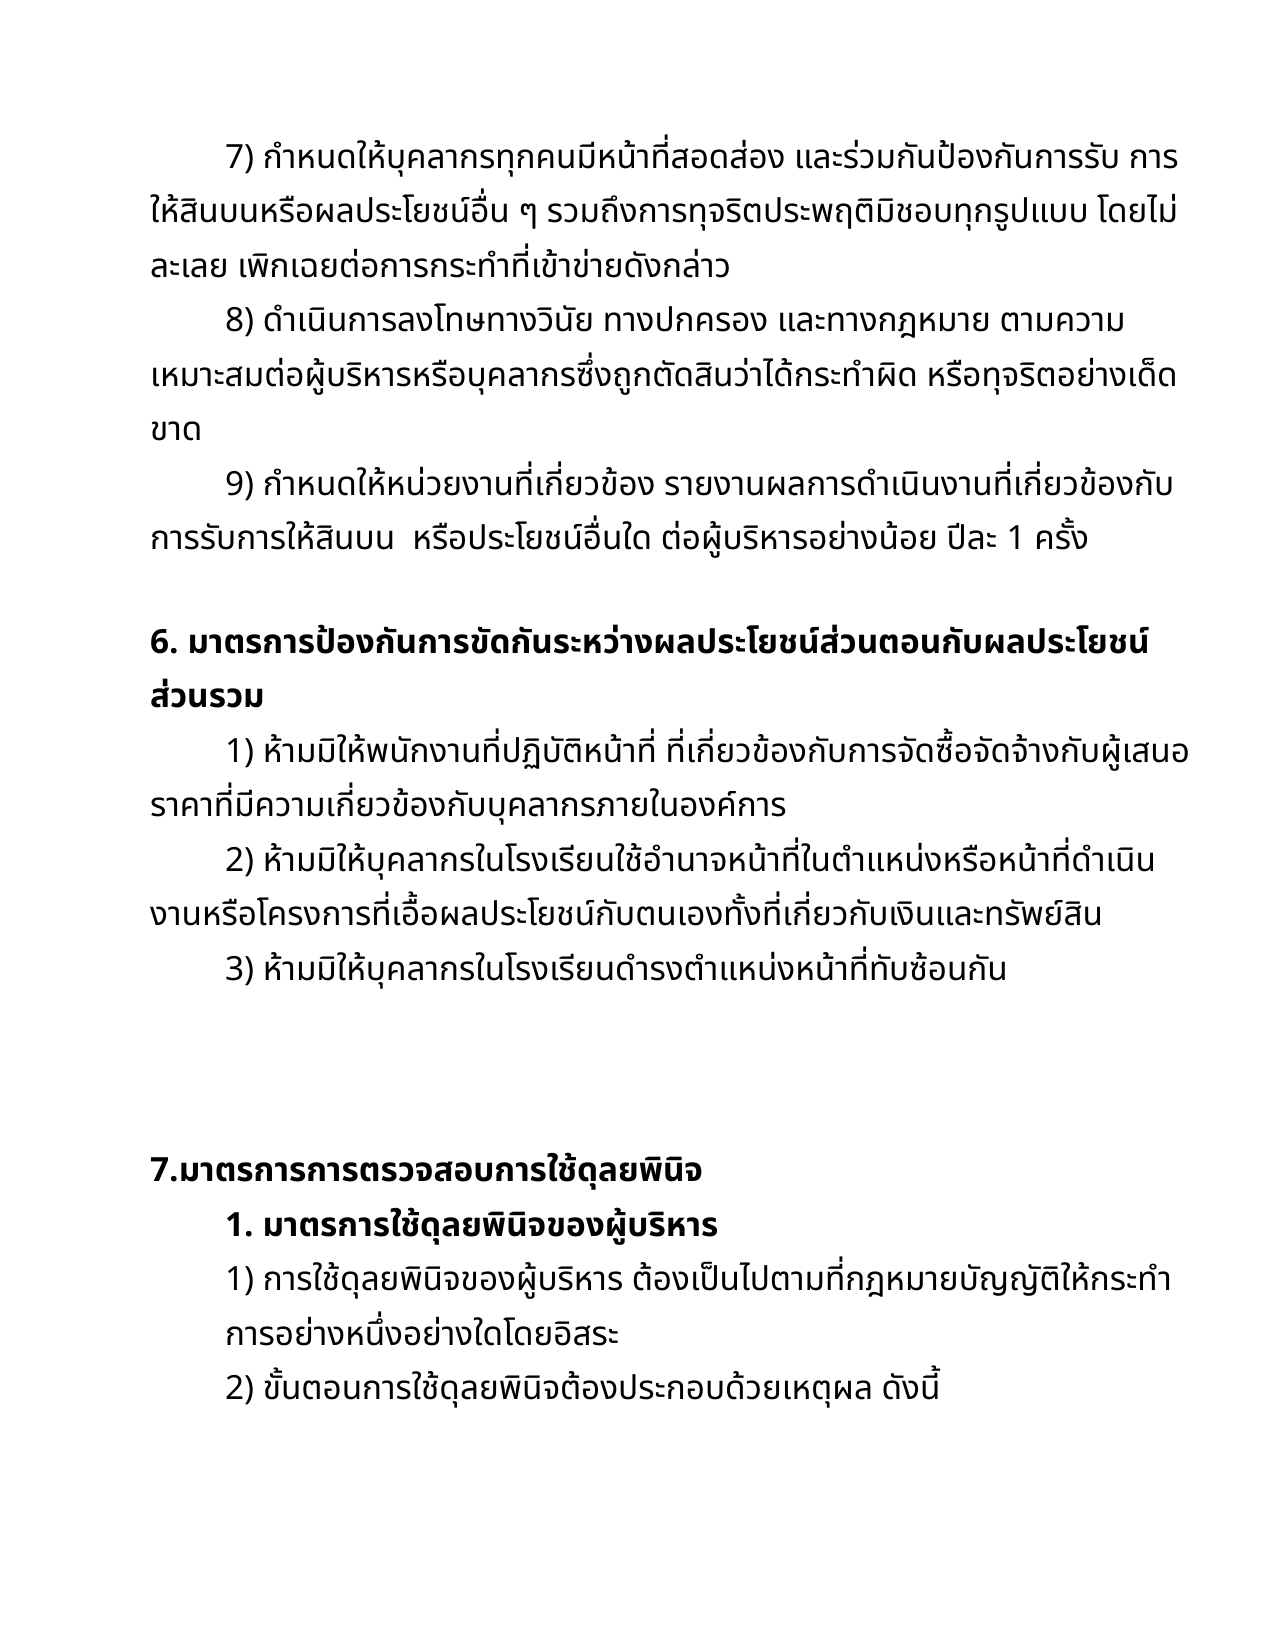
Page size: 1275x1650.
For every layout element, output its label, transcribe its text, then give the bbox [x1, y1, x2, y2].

text 2) ห้ามมิให้บุคลากรในโรงเรียนใช้อำนาจหน้าที่ในตำแหน่งหรือหน้าที่ดำเนินงานหรือโครงการที่เอื้อผลประโยชน์กับตนเองทั้งที่เกี่ยวกับเงินและทรัพย์สิน [150, 836, 1196, 941]
text 7) กำหนดให้บุคลากรทุกคนมีหน้าที่สอดส่อง และร่วมกันป้องกันการรับ การให้สินบนหรือผลประโยชน์อื่น ๆ รวมถึงการทุจริตประพฤติมิชอบทุกรูปแบบ โดยไม่ละเลย เพิกเฉยต่อการกระทำที่เข้าข่ายดังกล่าว [150, 133, 1196, 292]
text 9) กำหนดให้หน่วยงานที่เกี่ยวข้อง รายงานผลการดำเนินงานที่เกี่ยวข้องกับการรับการให้สินบน หรือประโยชน์อื่นใด ต่อผู้บริหารอย่างน้อย ปีละ 1 ครั้ง [150, 459, 1196, 565]
text 6. มาตรการป้องกันการขัดกันระหว่างผลประโยชน์ส่วนตอนกับผลประโยชน์ส่วนรวม [150, 618, 1196, 723]
text 7.มาตรการการตรวจสอบการใช้ดุลยพินิจ [150, 1146, 1196, 1197]
text 1) ห้ามมิให้พนักงานที่ปฏิบัติหน้าที่ ที่เกี่ยวข้องกับการจัดซื้อจัดจ้างกับผู้เสนอราคาที่มีความเกี่ยวข้องกับบุคลากรภายในองค์การ [150, 727, 1196, 832]
text 1) การใช้ดุลยพินิจของผู้บริหาร ต้องเป็นไปตามที่กฎหมายบัญญัติให้กระทำการอย่างหนึ่งอย่างใดโดยอิสระ [225, 1255, 1196, 1360]
text 2) ขั้นตอนการใช้ดุลยพินิจต้องประกอบด้วยเหตุผล ดังนี้ [150, 1364, 1196, 1415]
text 3) ห้ามมิให้บุคลากรในโรงเรียนดำรงตำแหน่งหน้าที่ทับซ้อนกัน [150, 944, 1196, 995]
text 8) ดำเนินการลงโทษทางวินัย ทางปกครอง และทางกฎหมาย ตามความเหมาะสมต่อผู้บริหารหรือบุคลากรซึ่งถูกตัดสินว่าได้กระทำผิด หรือทุจริตอย่างเด็ดขาด [150, 296, 1196, 456]
text 1. มาตรการใช้ดุลยพินิจของผู้บริหาร [150, 1201, 1196, 1251]
